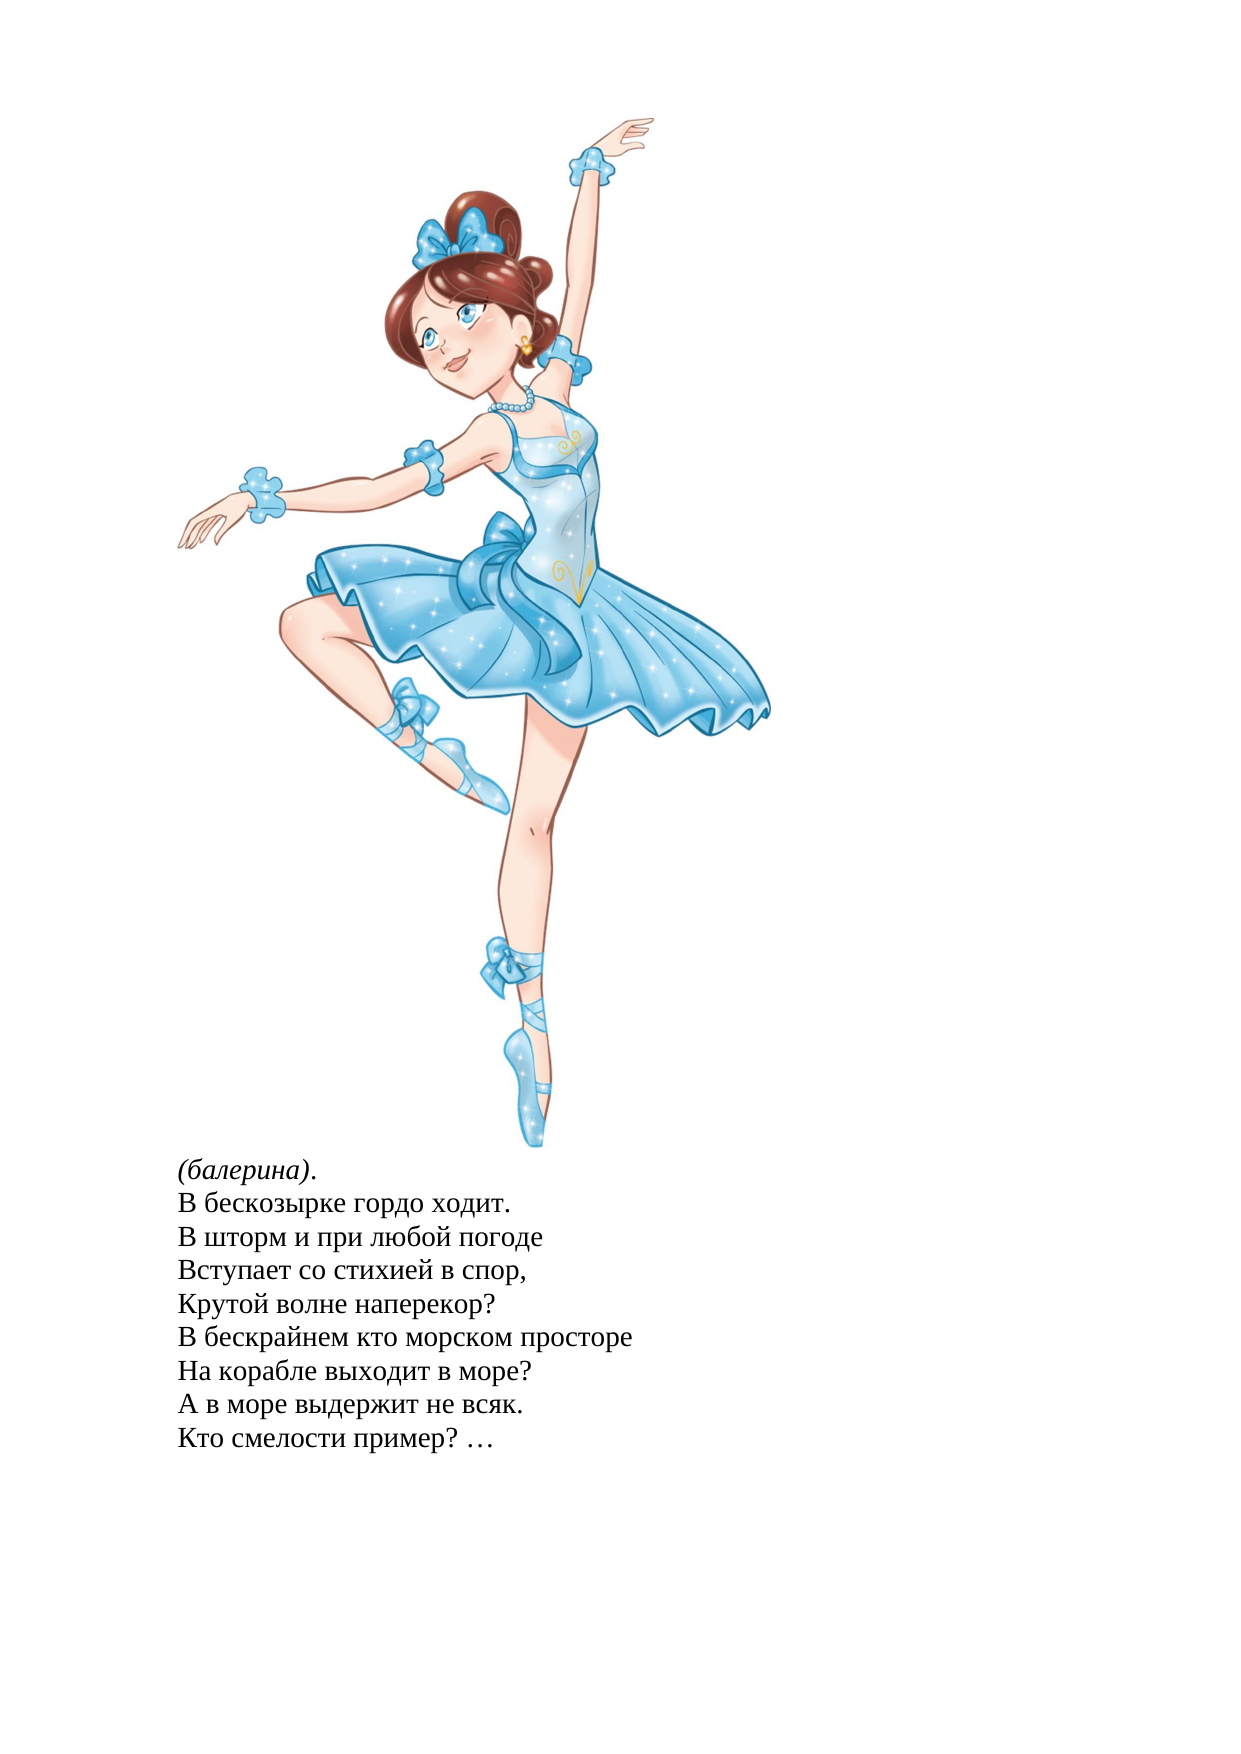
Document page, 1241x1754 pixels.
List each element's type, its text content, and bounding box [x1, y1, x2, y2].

text (балерина). [177, 1152, 1152, 1185]
text Кто смелости пример? … [177, 1420, 1152, 1454]
text Вступает со стихией в спор, [177, 1252, 1152, 1286]
picture [177, 118, 771, 1152]
text А в море выдержит не всяк. [177, 1387, 1152, 1420]
text В бескозырке гордо ходит. [177, 1185, 1152, 1219]
text Крутой волне наперекор? [177, 1286, 1152, 1319]
text На корабле выходит в море? [177, 1353, 1152, 1387]
text В бескрайнем кто морском просторе [177, 1319, 1152, 1353]
text В шторм и при любой погоде [177, 1219, 1152, 1252]
